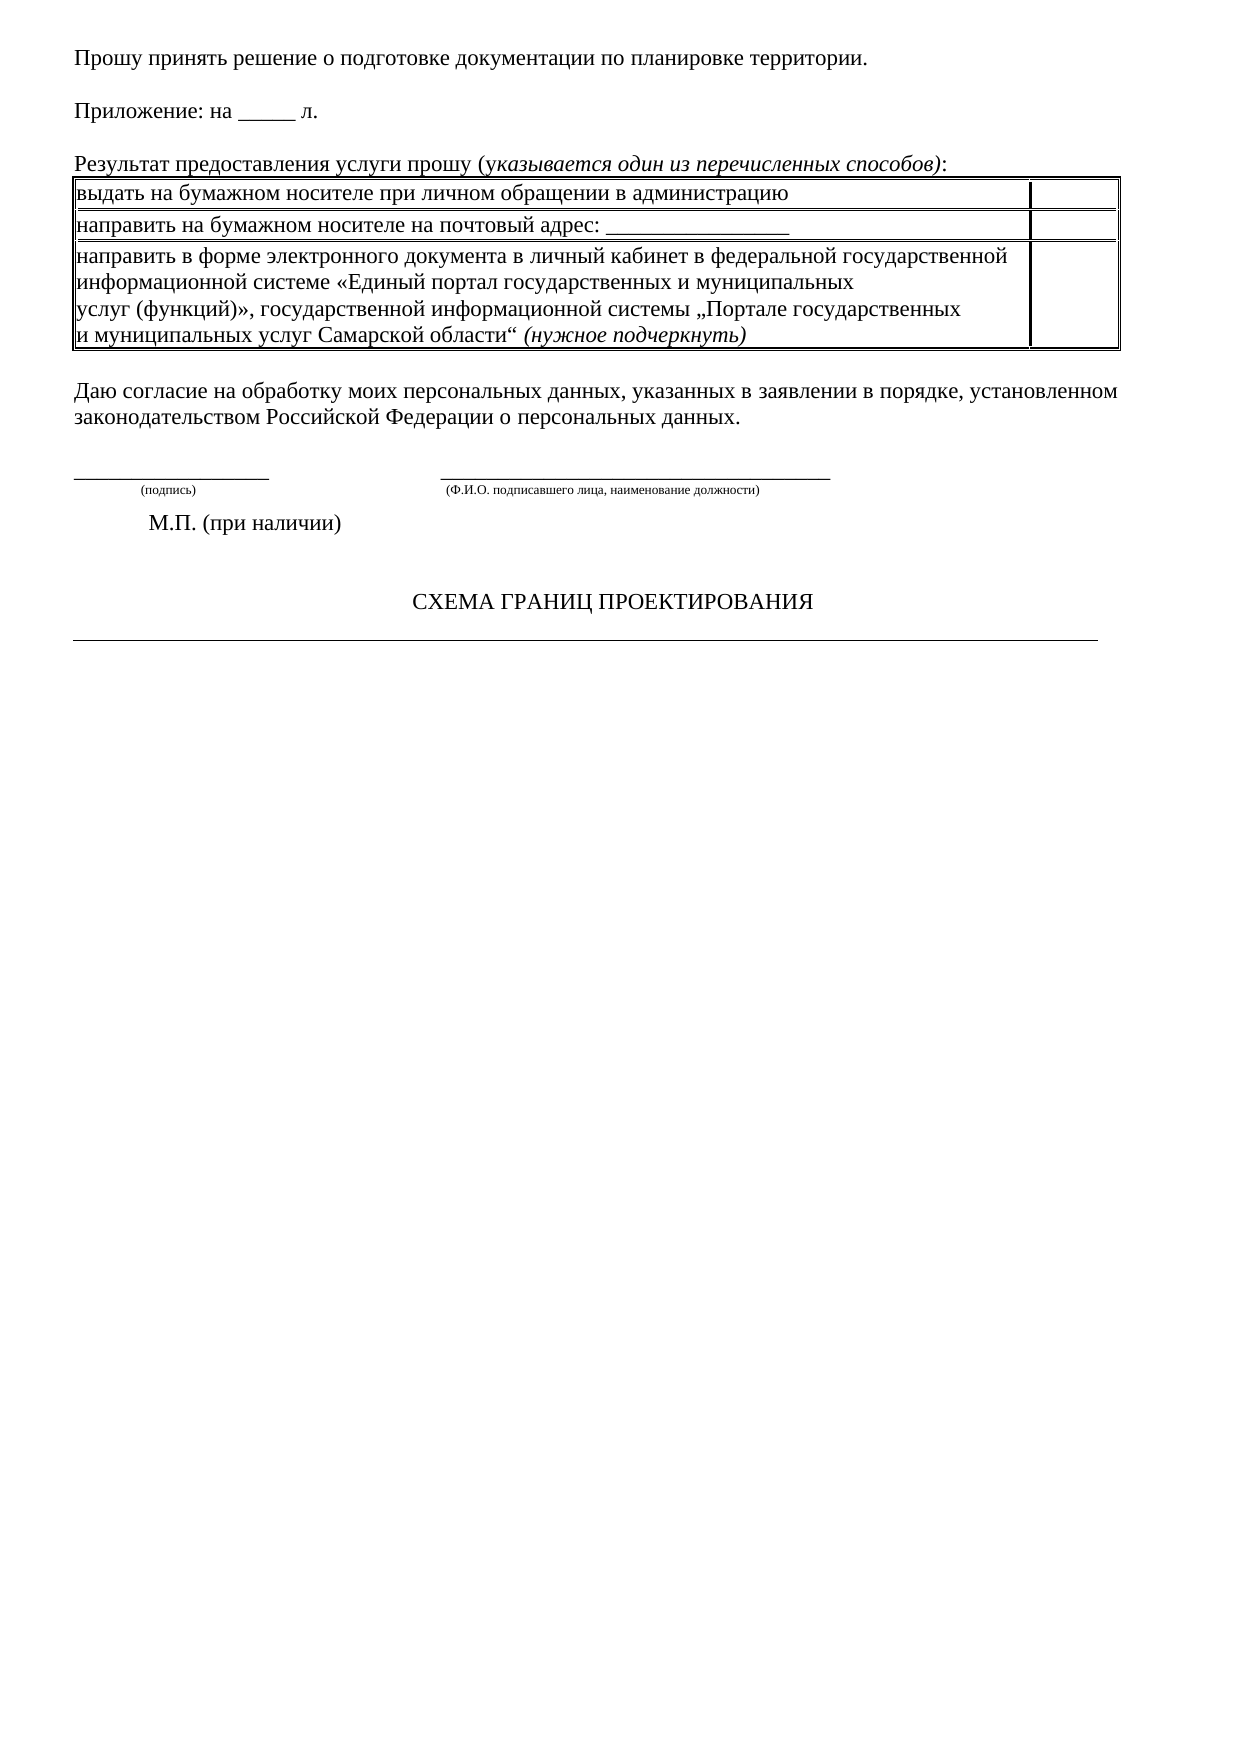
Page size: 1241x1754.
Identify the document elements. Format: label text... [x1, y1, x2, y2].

table_header [1030, 180, 1118, 207]
text СХЕМА ГРАНИЦ ПРОЕКТИРОВАНИЯ [74, 588, 1152, 614]
text Приложение: на _____ л. [74, 97, 1152, 123]
text Результат предоставления услуги прошу (указывается один из перечисленных способов): [74, 150, 1152, 176]
table_cell направить на бумажном носителе на почтовый адрес: ________________ [76, 208, 1029, 239]
text (подпись) (Ф.И.О. подписавшего лица, наименование должности) [74, 482, 1152, 509]
text _________________ __________________________________ [74, 456, 1152, 482]
text Даю согласие на обработку моих персональных данных, указанных в заявлении в порядке, установленном законодательством Российской Федерации о персональных данных. [74, 377, 1152, 429]
text Прошу принять решение о подготовке документации по планировке территории. [74, 44, 1152, 71]
table_cell направить в форме электронного документа в личный кабинет в федеральной государственной информационной системе «Единый портал государственных и муниципальных услуг (функций)», государственной информационной системы „Портале государственных и муниципальных услуг Самарской области“ (нужное подчеркнуть) [74, 239, 1030, 347]
text М.П. (при наличии) [74, 509, 1152, 535]
table_cell [1030, 239, 1119, 347]
table_cell [1032, 208, 1118, 239]
table_header выдать на бумажном носителе при личном обращении в администрацию [76, 178, 1030, 207]
